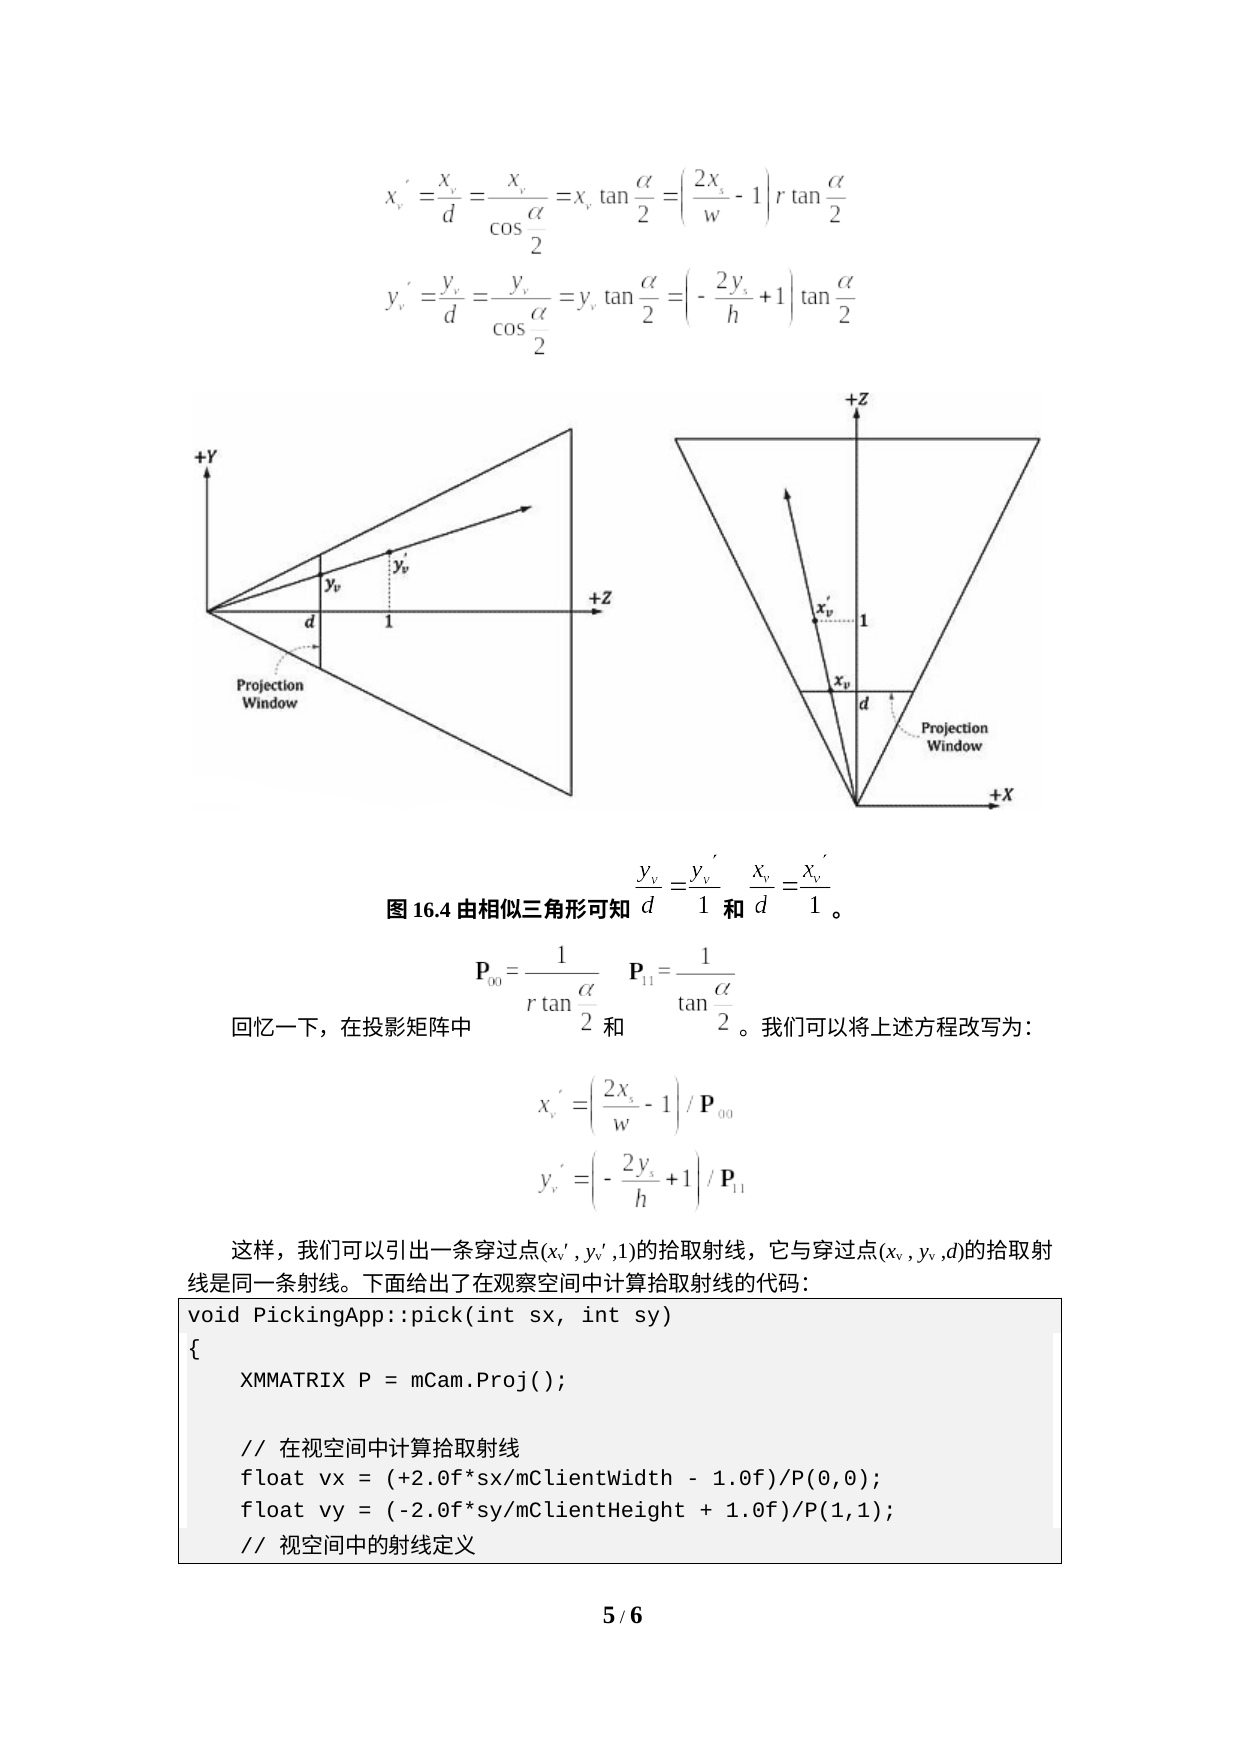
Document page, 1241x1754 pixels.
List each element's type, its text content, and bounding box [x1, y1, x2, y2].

text XMMATRIX P = mCam.Proj(); [187, 1366, 1053, 1398]
text void PickingApp::pick(int sx, int sy) [179, 1299, 1061, 1333]
text 这样，我们可以引出一条穿过点(xvʹ , yvʹ ,1)的拾取射线，它与穿过点(xv , yv ,d)的拾取射线是同一条射线。下面给出了在观察空间中计算拾取射线的代码： [187, 1233, 1053, 1298]
picture [187, 387, 1053, 817]
text 图16.4 由相似三角形可知和。 [187, 843, 1053, 940]
text { [187, 1333, 1053, 1366]
text float vy = (-2.0f*sy/mClientHeight + 1.0f)/P(1,1); [187, 1496, 1053, 1525]
text // 在视空间中计算拾取射线 [187, 1431, 1053, 1463]
text float vx = (+2.0f*sx/mClientWidth - 1.0f)/P(0,0); [187, 1463, 1053, 1496]
text 回忆一下，在投影矩阵中和。我们可以将上述方程改写为： [187, 940, 1053, 1070]
text // 视空间中的射线定义 [179, 1525, 1061, 1563]
